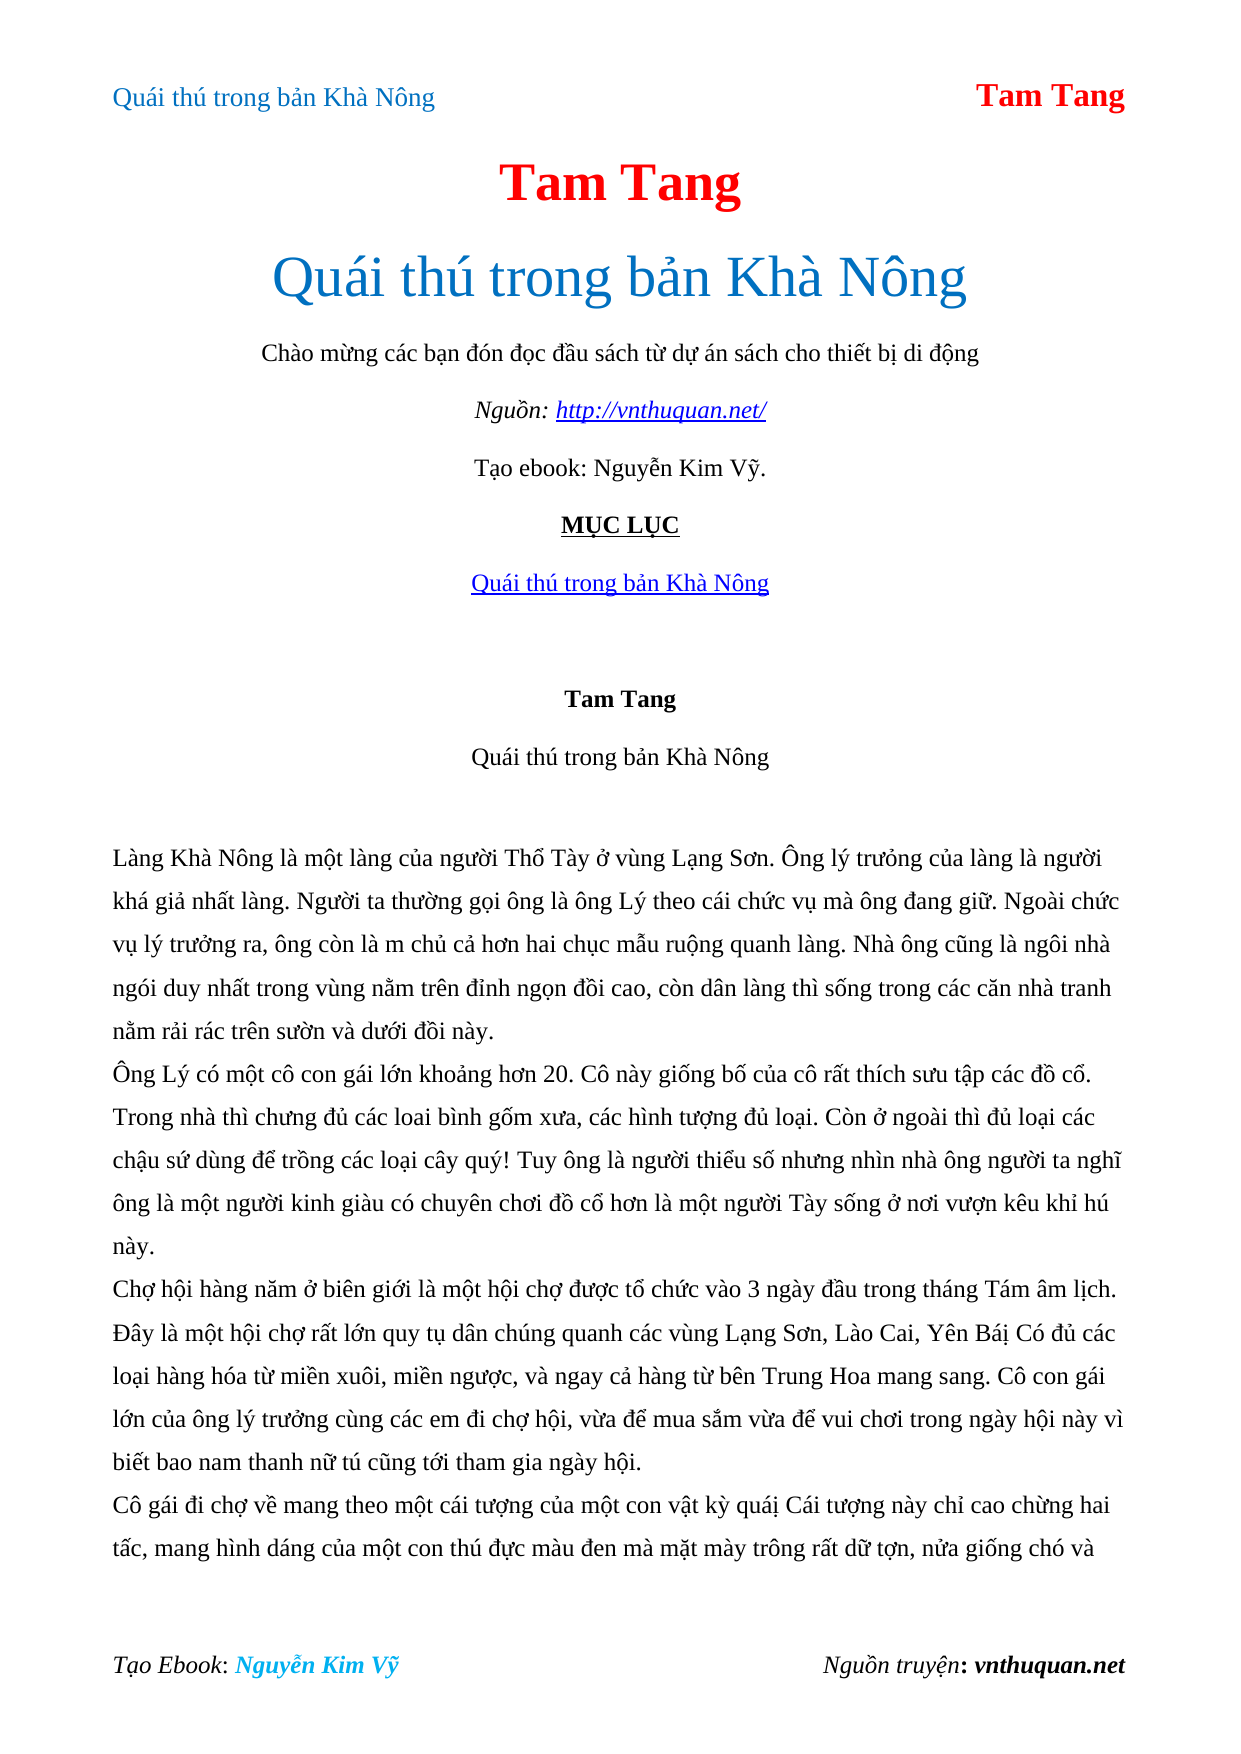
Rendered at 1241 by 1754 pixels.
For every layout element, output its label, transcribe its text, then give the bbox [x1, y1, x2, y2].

text Quái thú trong bản Khà Nông [112, 568, 1128, 597]
text Quái thú trong bản Khà Nông [112, 241, 1128, 308]
text Tam Tang [112, 684, 1128, 713]
text MỤC LỤC [112, 511, 1128, 539]
text Tam Tang [112, 150, 1128, 212]
text Quái thú trong bản Khà Nông [112, 742, 1128, 771]
text Chào mừng các bạn đón đọc đầu sách từ dự án sách cho thiết bị di động Nguồn: http://vnthuquan.net/ Tạo ebook: Nguyễn Kim Vỹ. [112, 338, 1128, 481]
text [112, 800, 1128, 1562]
